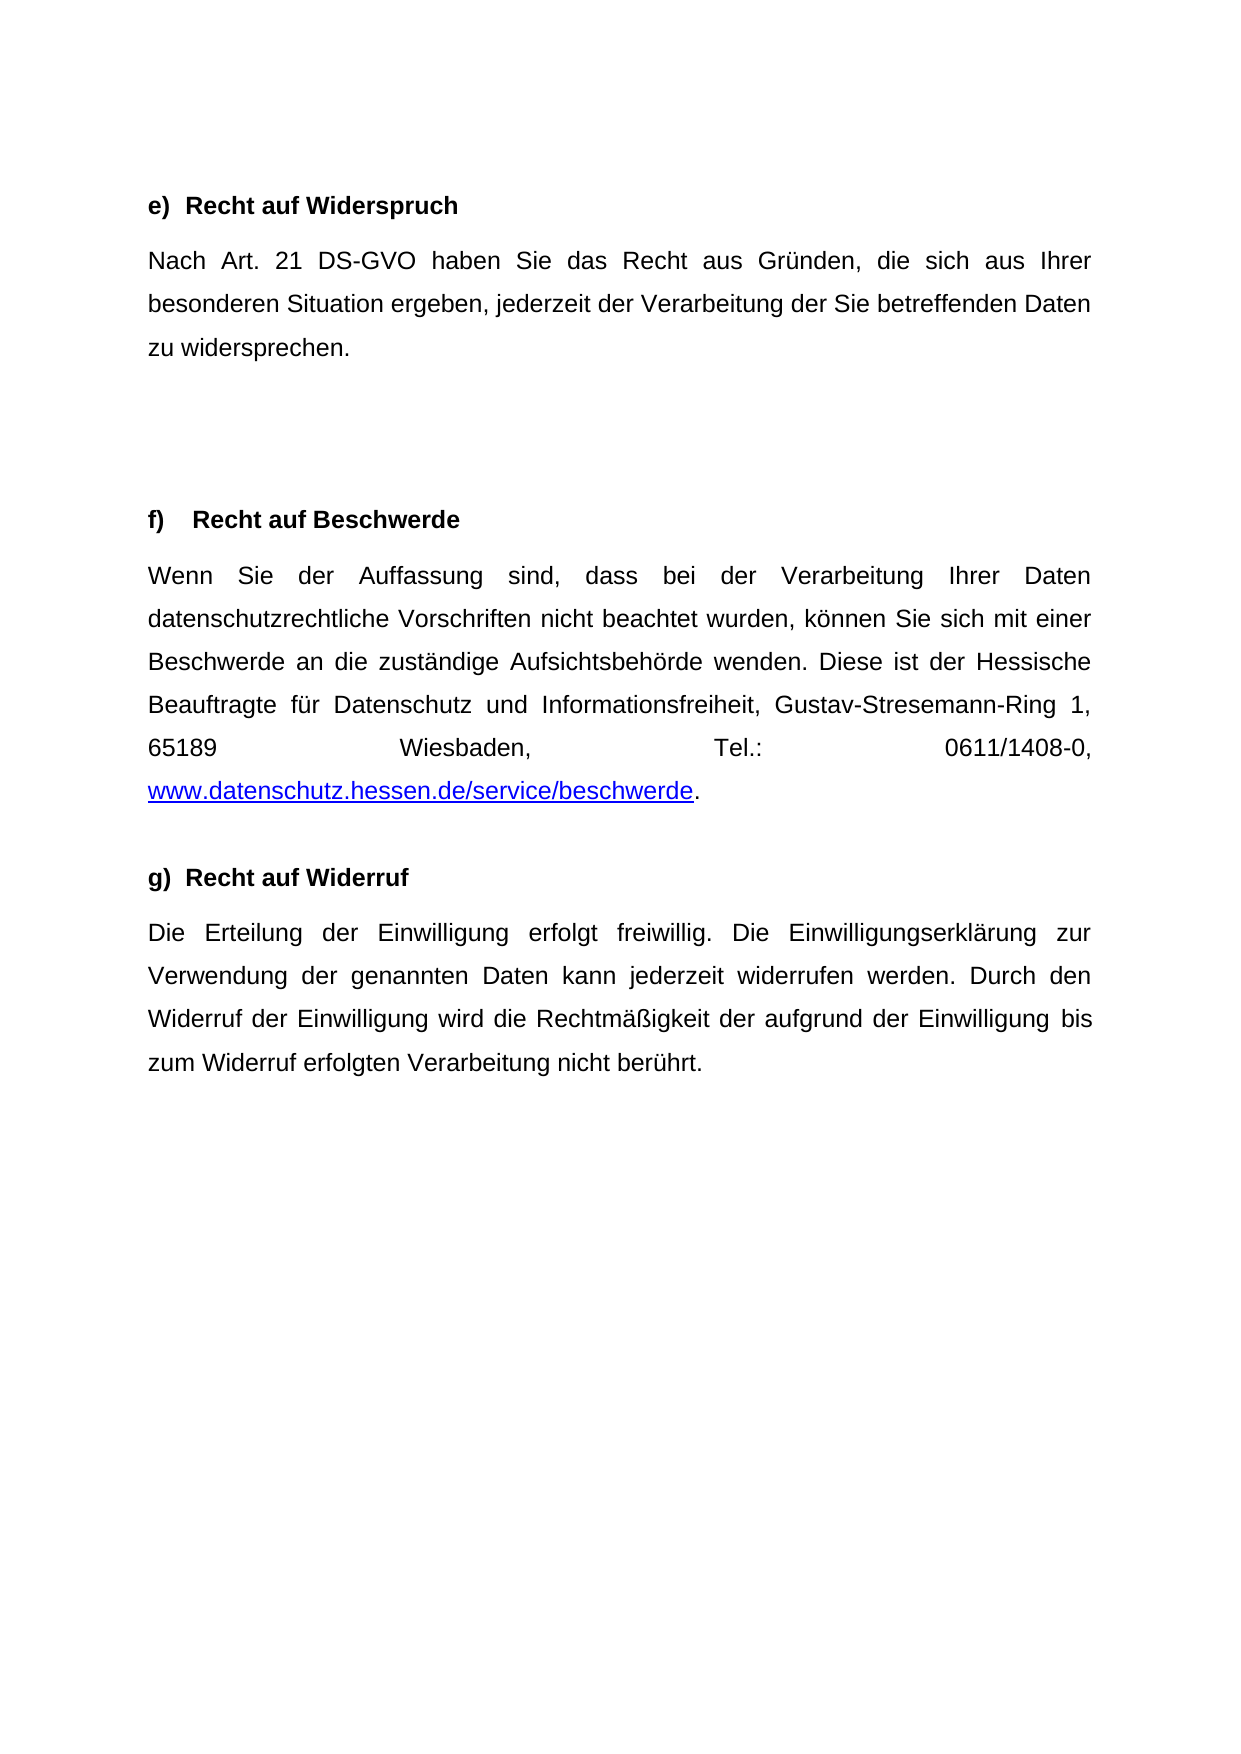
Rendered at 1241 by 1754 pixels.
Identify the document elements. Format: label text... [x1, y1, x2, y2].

list Recht auf Beschwerde [148, 505, 1093, 534]
text Wenn Sie der Auffassung sind, dass bei der Verarbeitung Ihrer Daten datenschutzrechtliche Vorschriften nicht beachtet wurden, können Sie sich mit einer Beschwerde an die zuständige Aufsichtsbehörde wenden. Diese ist der Hessische Beauftragte für Datenschutz und Informationsfreiheit, Gustav-Stresemann-Ring 1, 65189 Wiesbaden, Tel.: 0611/1408-0, www.datenschutz.hessen.de/service/beschwerde. [148, 561, 1093, 805]
list Recht auf Widerspruch [148, 191, 1093, 219]
list Recht auf Widerruf [148, 863, 1093, 891]
text Nach Art. 21 DS-GVO haben Sie das Recht aus Gründen, die sich aus Ihrer besonderen Situation ergeben, jederzeit der Verarbeitung der Sie betreffenden Daten zu widersprechen. [148, 246, 1093, 361]
text Die Erteilung der Einwilligung erfolgt freiwillig. Die Einwilligungserklärung zur Verwendung der genannten Daten kann jederzeit widerrufen werden. Durch den Widerruf der Einwilligung wird die Rechtmäßigkeit der aufgrund der Einwilligung bis zum Widerruf erfolgten Verarbeitung nicht berührt. [148, 918, 1093, 1076]
